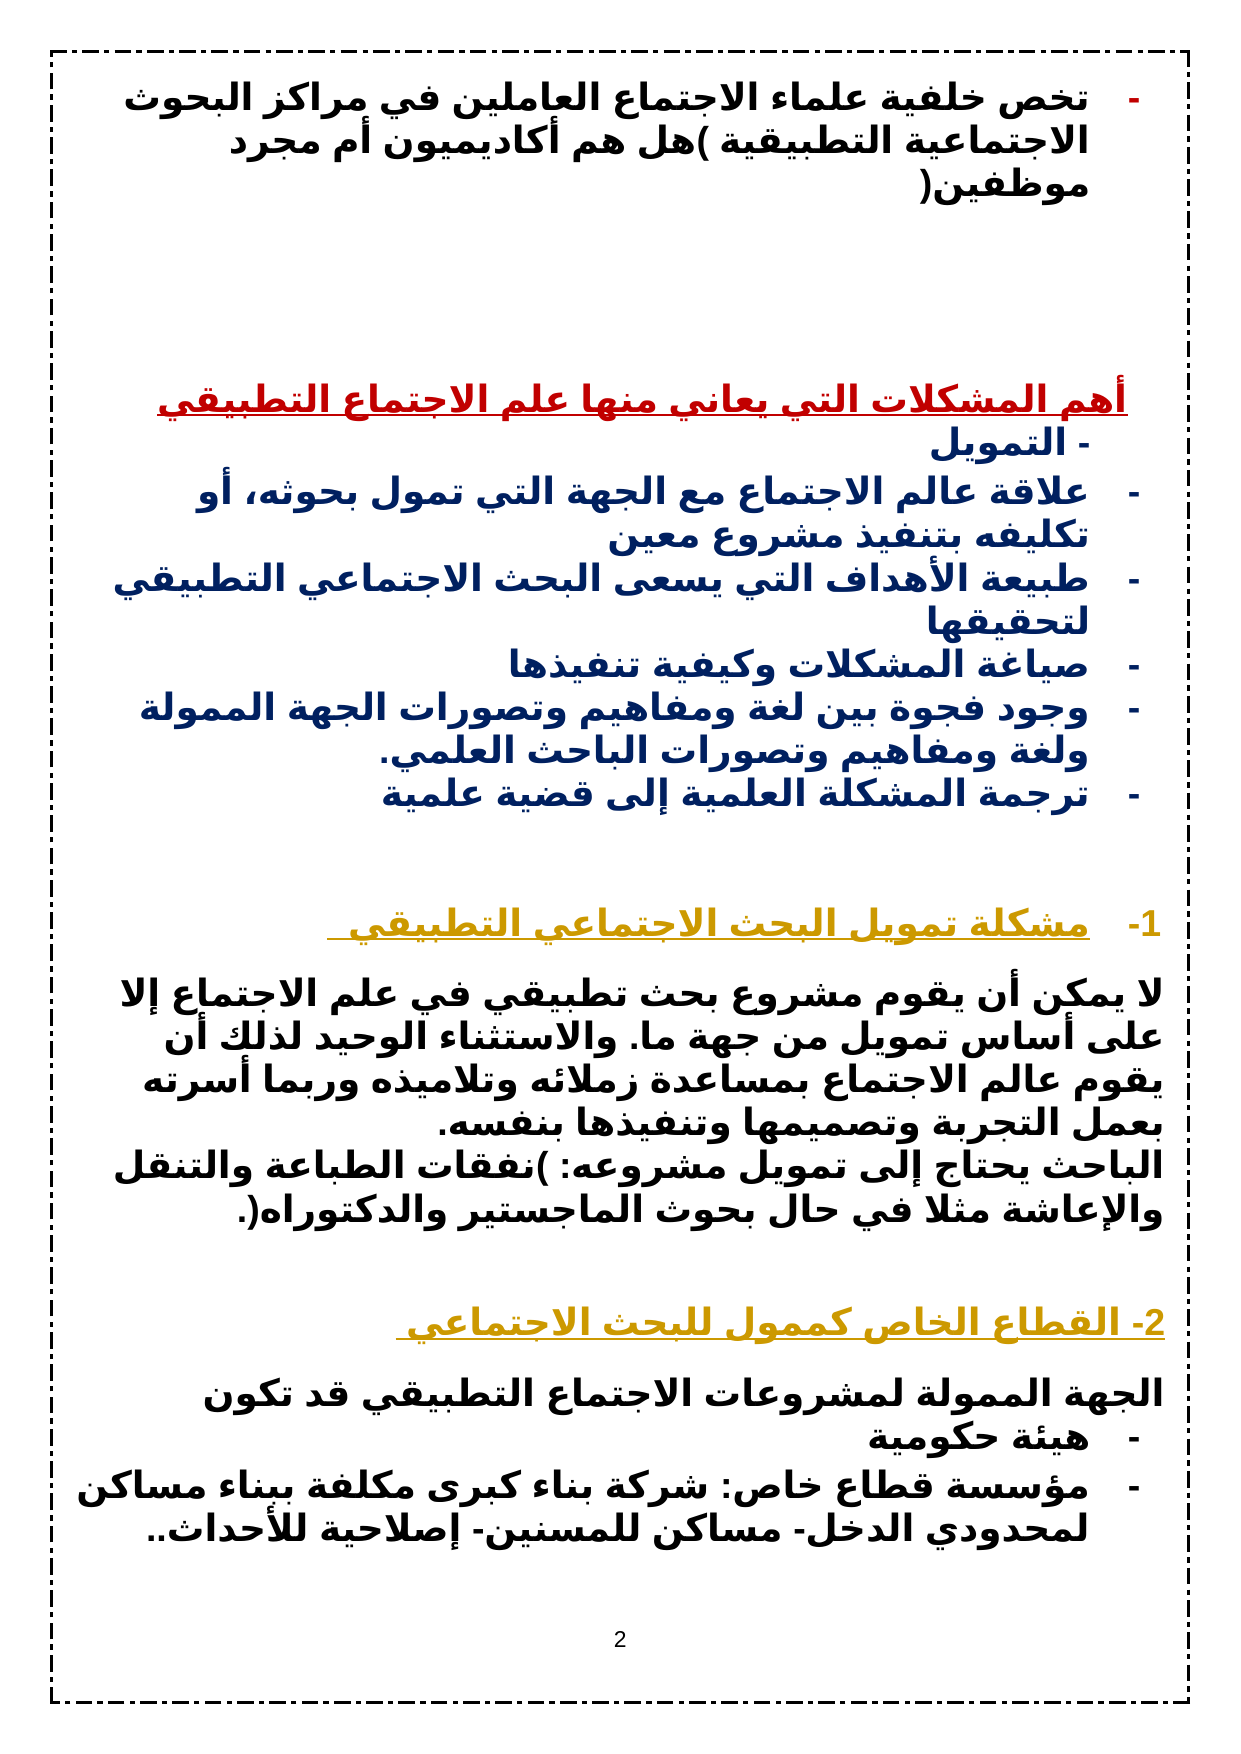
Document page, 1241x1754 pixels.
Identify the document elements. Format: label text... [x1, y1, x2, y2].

list صياغة المشكلات وكيفية تنفيذها [75, 642, 1128, 685]
list ترجمة المشكلة العلمية إلى قضية علمية [75, 771, 1128, 814]
list تخص خلفية علماء الاجتماع العاملين في مراكز البحوث الاجتماعية التطبيقية )هل هم أكاديميون أم مجرد موظفين( [75, 75, 1128, 204]
text 2- القطاع الخاص كممول للبحث الاجتماعي [75, 1300, 1165, 1343]
text الباحث يحتاج إلى تمويل مشروعه: )نفقات الطباعة والتنقل والإعاشة مثلا في حال بحوث الماجستير والدكتوراه(. [75, 1144, 1165, 1230]
text الجهة الممولة لمشروعات الاجتماع التطبيقي قد تكون [75, 1371, 1165, 1414]
list مشكلة تمويل البحث الاجتماعي التطبيقي [75, 901, 1128, 944]
list وجود فجوة بين لغة ومفاهيم وتصورات الجهة الممولة ولغة ومفاهيم وتصورات الباحث العلمي. [75, 685, 1128, 771]
list هيئة حكومية [75, 1414, 1128, 1457]
text أهم المشكلات التي يعاني منها علم الاجتماع التطبيقي [75, 377, 1128, 420]
list مؤسسة قطاع خاص: شركة بناء كبرى مكلفة ببناء مساكن لمحدودي الدخل- مساكن للمسنين- إصلاحية للأحداث.. [75, 1463, 1128, 1550]
list علاقة عالم الاجتماع مع الجهة التي تمول بحوثه، أو تكليفه بتنفيذ مشروع معين [75, 469, 1128, 556]
list طبيعة الأهداف التي يسعى البحث الاجتماعي التطبيقي لتحقيقها [75, 556, 1128, 642]
list - التمويل [75, 420, 1128, 463]
text لا يمكن أن يقوم مشروع بحث تطبيقي في علم الاجتماع إلا على أساس تمويل من جهة ما. والاستثناء الوحيد لذلك أن يقوم عالم الاجتماع بمساعدة زملائه وتلاميذه وربما أسرته بعمل التجربة وتصميمها وتنفيذها بنفسه. [75, 971, 1165, 1144]
